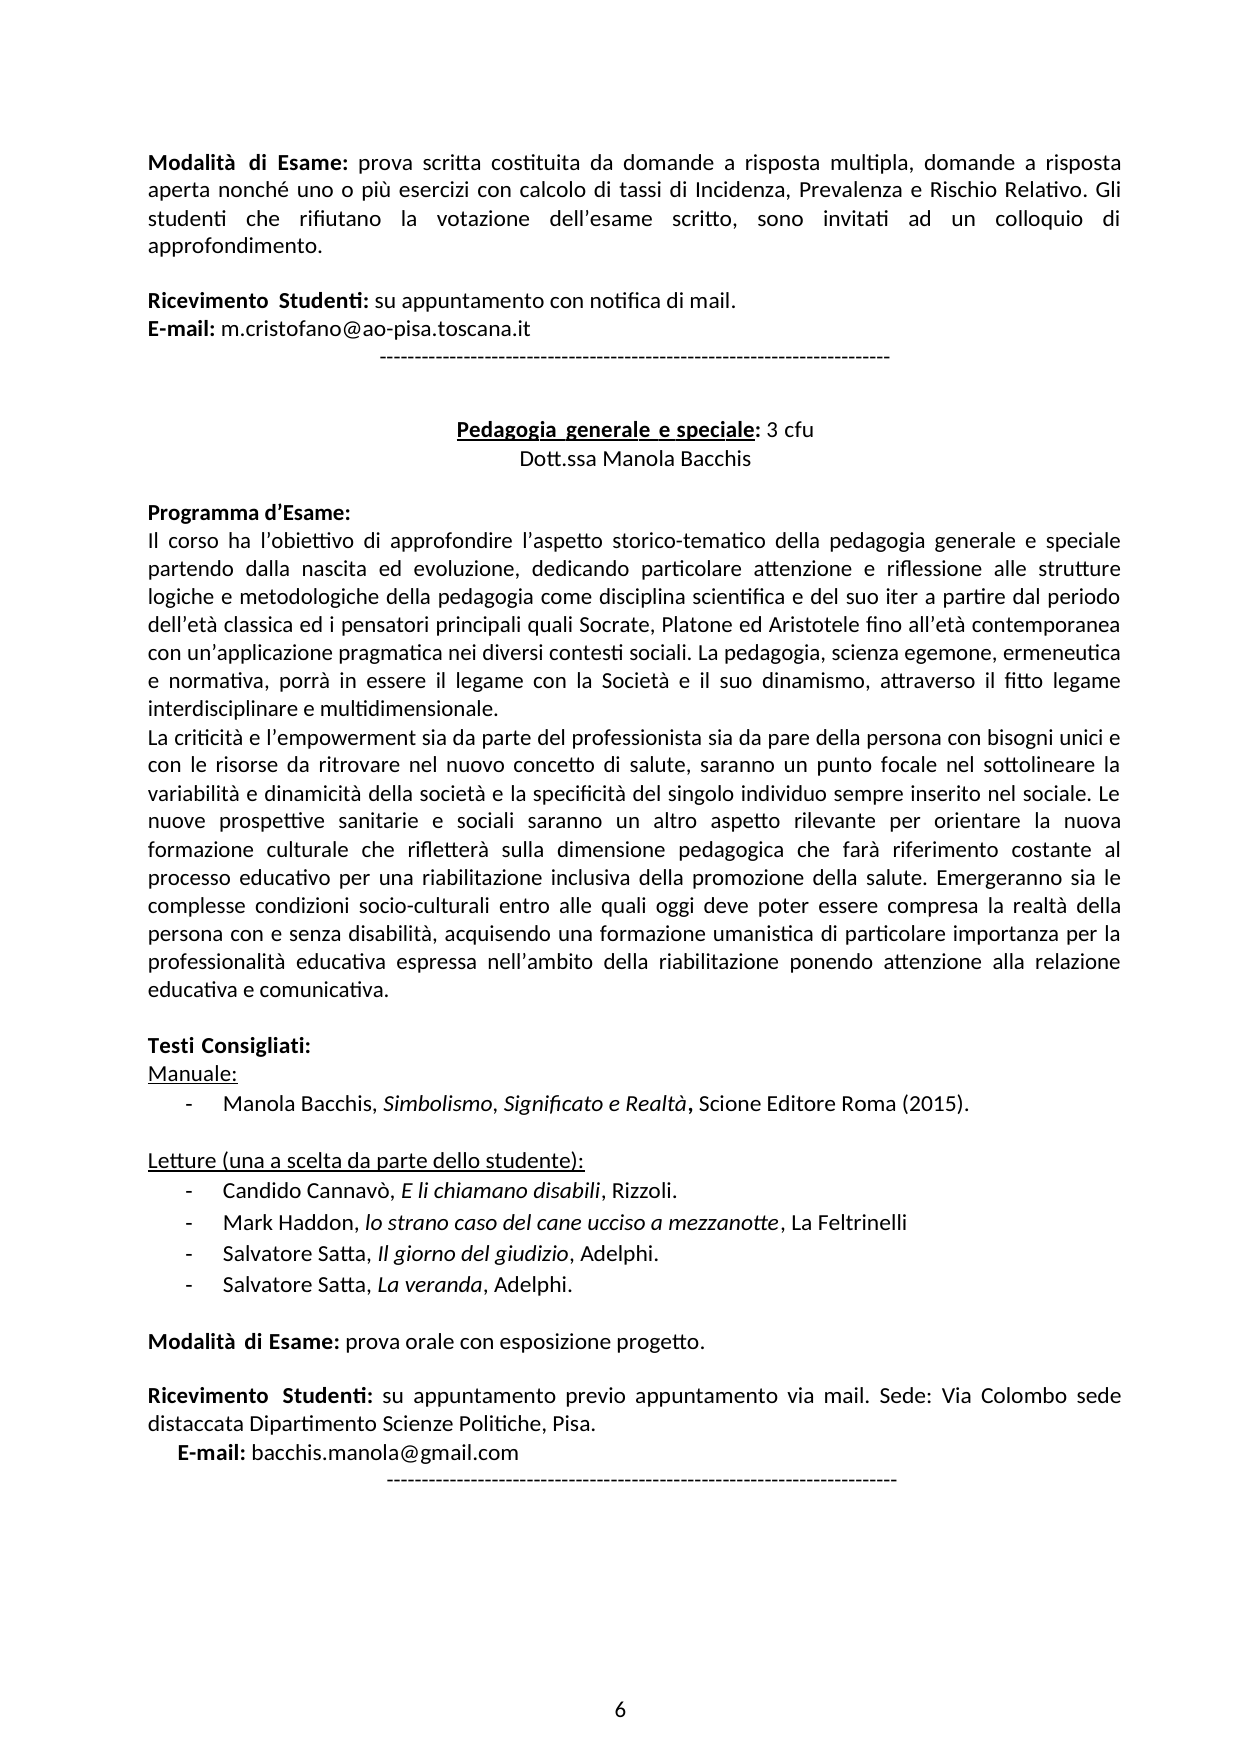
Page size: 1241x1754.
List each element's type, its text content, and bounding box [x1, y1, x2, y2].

list Salvatore Satta, Il giorno del giudizio, Adelphi. [185, 1237, 1123, 1268]
list Salvatore Satta, La veranda, Adelphi. [185, 1268, 1123, 1299]
list ------------------------------------------------------------------------- [162, 1466, 1122, 1494]
text Testi Consigliati: [148, 1031, 1123, 1059]
text Dott.ssa Manola Bacchis [148, 444, 1123, 472]
text Programma d’Esame: [148, 498, 1123, 526]
text E-mail: m.cristofano@ao-pisa.toscana.it [148, 314, 1123, 342]
text Il corso ha l’obiettivo di approfondire l’aspetto storico-tematico della pedagogia generale e speciale partendo dalla nascita ed evoluzione, dedicando particolare attenzione e riflessione alle strutture logiche e metodologiche della pedagogia come disciplina scientifica e del suo iter a partire dal periodo dell’età classica ed i pensatori principali quali Socrate, Platone ed Aristotele fino all’età contemporanea con un’applicazione pragmatica nei diversi contesti sociali. La pedagogia, scienza egemone, ermeneutica e normativa, porrà in essere il legame con la Società e il suo dinamismo, attraverso il fitto legame interdisciplinare e multidimensionale. [148, 526, 1123, 723]
list Manola Bacchis, Simbolismo, Significato e Realtà, Scione Editore Roma (2015). [185, 1087, 1123, 1118]
text Pedagogia generale e speciale: 3 cfu [148, 415, 1123, 443]
text Modalità di Esame: prova scritta costituita da domande a risposta multipla, domande a risposta aperta nonché uno o più esercizi con calcolo di tassi di Incidenza, Prevalenza e Rischio Relativo. Gli studenti che rifiutano la votazione dell’esame scritto, sono invitati ad un colloquio di approfondimento. [148, 148, 1123, 260]
text La criticità e l’empowerment sia da parte del professionista sia da pare della persona con bisogni unici e con le risorse da ritrovare nel nuovo concetto di salute, saranno un punto focale nel sottolineare la variabilità e dinamicità della società e la specificità del singolo individuo sempre inserito nel sociale. Le nuove prospettive sanitarie e sociali saranno un altro aspetto rilevante per orientare la nuova formazione culturale che rifletterà sulla dimensione pedagogica che farà riferimento costante al processo educativo per una riabilitazione inclusiva della promozione della salute. Emergeranno sia le complesse condizioni socio-culturali entro alle quali oggi deve poter essere compresa la realtà della persona con e senza disabilità, acquisendo una formazione umanistica di particolare importanza per la professionalità educativa espressa nell’ambito della riabilitazione ponendo attenzione alla relazione educativa e comunicativa. [148, 723, 1123, 1003]
text Letture (una a scelta da parte dello studente): [148, 1146, 1123, 1174]
list Mark Haddon, lo strano caso del cane ucciso a mezzanotte, La Feltrinelli [185, 1205, 1123, 1237]
text Modalità di Esame: prova orale con esposizione progetto. [148, 1327, 1123, 1355]
text Manuale: [148, 1059, 1123, 1087]
text Ricevimento Studenti: su appuntamento con notifica di mail. [148, 286, 1123, 314]
list ------------------------------------------------------------------------- [148, 342, 1123, 370]
list Candido Cannavò, E li chiamano disabili, Rizzoli. [185, 1174, 1123, 1205]
text Ricevimento Studenti: su appuntamento previo appuntamento via mail. Sede: Via Colombo sede distaccata Dipartimento Scienze Politiche, Pisa. [148, 1382, 1123, 1438]
text E-mail: bacchis.manola@gmail.com [148, 1438, 1123, 1466]
